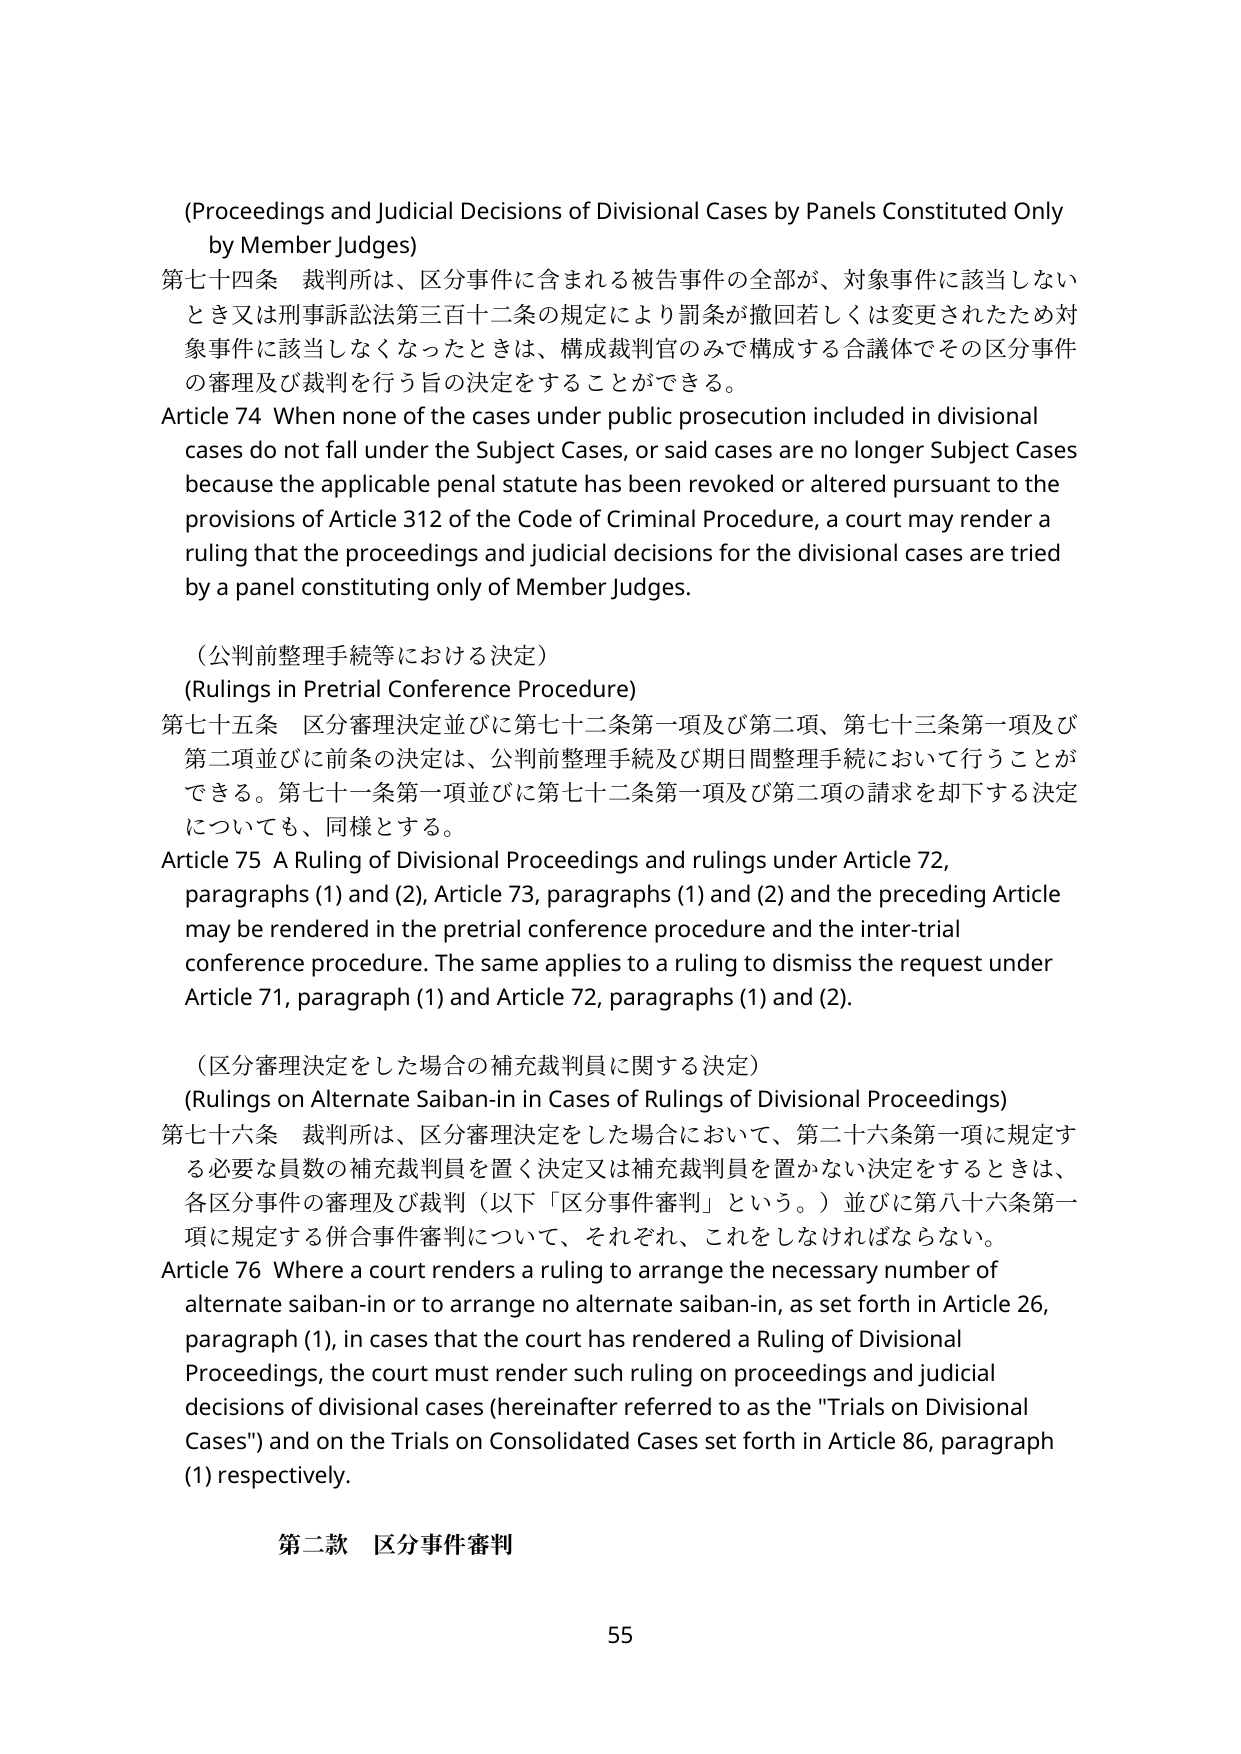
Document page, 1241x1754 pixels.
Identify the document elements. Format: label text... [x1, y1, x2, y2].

text （公判前整理手続等における決定） [184, 638, 1079, 672]
text (Rulings in Pretrial Conference Procedure) [184, 672, 1079, 706]
text Article 74 When none of the cases under public prosecution included in divisional cases do not fall under the Subject Cases, or said cases are no longer Subject Cases because the applicable penal statute has been revoked or altered pursuant to the provisions of Article 312 of the Code of Criminal Procedure, a court may render a ruling that the proceedings and judicial decisions for the divisional cases are tried by a panel constituting only of Member Judges. [161, 399, 1079, 604]
text （区分審理決定をした場合の補充裁判員に関する決定） [184, 1048, 1079, 1082]
text (Proceedings and Judicial Decisions of Divisional Cases by Panels Constituted Only by Member Judges) [184, 194, 1079, 262]
text 第二款 区分事件審判 [276, 1526, 1079, 1560]
text Article 75 A Ruling of Divisional Proceedings and rulings under Article 72, paragraphs (1) and (2), Article 73, paragraphs (1) and (2) and the preceding Article may be rendered in the pretrial conference procedure and the inter-trial conference procedure. The same applies to a ruling to dismiss the request under Article 71, paragraph (1) and Article 72, paragraphs (1) and (2). [161, 843, 1079, 1014]
text (Rulings on Alternate Saiban-in in Cases of Rulings of Divisional Proceedings) [184, 1082, 1079, 1116]
text Article 76 Where a court renders a ruling to arrange the necessary number of alternate saiban-in or to arrange no alternate saiban-in, as set forth in Article 26, paragraph (1), in cases that the court has rendered a Ruling of Divisional Proceedings, the court must render such ruling on proceedings and judicial decisions of divisional cases (hereinafter referred to as the "Trials on Divisional Cases") and on the Trials on Consolidated Cases set forth in Article 86, paragraph (1) respectively. [161, 1253, 1079, 1492]
text 第七十六条 裁判所は、区分審理決定をした場合において、第二十六条第一項に規定する必要な員数の補充裁判員を置く決定又は補充裁判員を置かない決定をするときは、各区分事件の審理及び裁判（以下「区分事件審判」という。）並びに第八十六条第一項に規定する併合事件審判について、それぞれ、これをしなければならない。 [161, 1116, 1079, 1253]
text 第七十五条 区分審理決定並びに第七十二条第一項及び第二項、第七十三条第一項及び第二項並びに前条の決定は、公判前整理手続及び期日間整理手続において行うことができる。第七十一条第一項並びに第七十二条第一項及び第二項の請求を却下する決定についても、同様とする。 [161, 706, 1079, 843]
text 第七十四条 裁判所は、区分事件に含まれる被告事件の全部が、対象事件に該当しないとき又は刑事訴訟法第三百十二条の規定により罰条が撤回若しくは変更されたため対象事件に該当しなくなったときは、構成裁判官のみで構成する合議体でその区分事件の審理及び裁判を行う旨の決定をすることができる。 [161, 262, 1079, 399]
